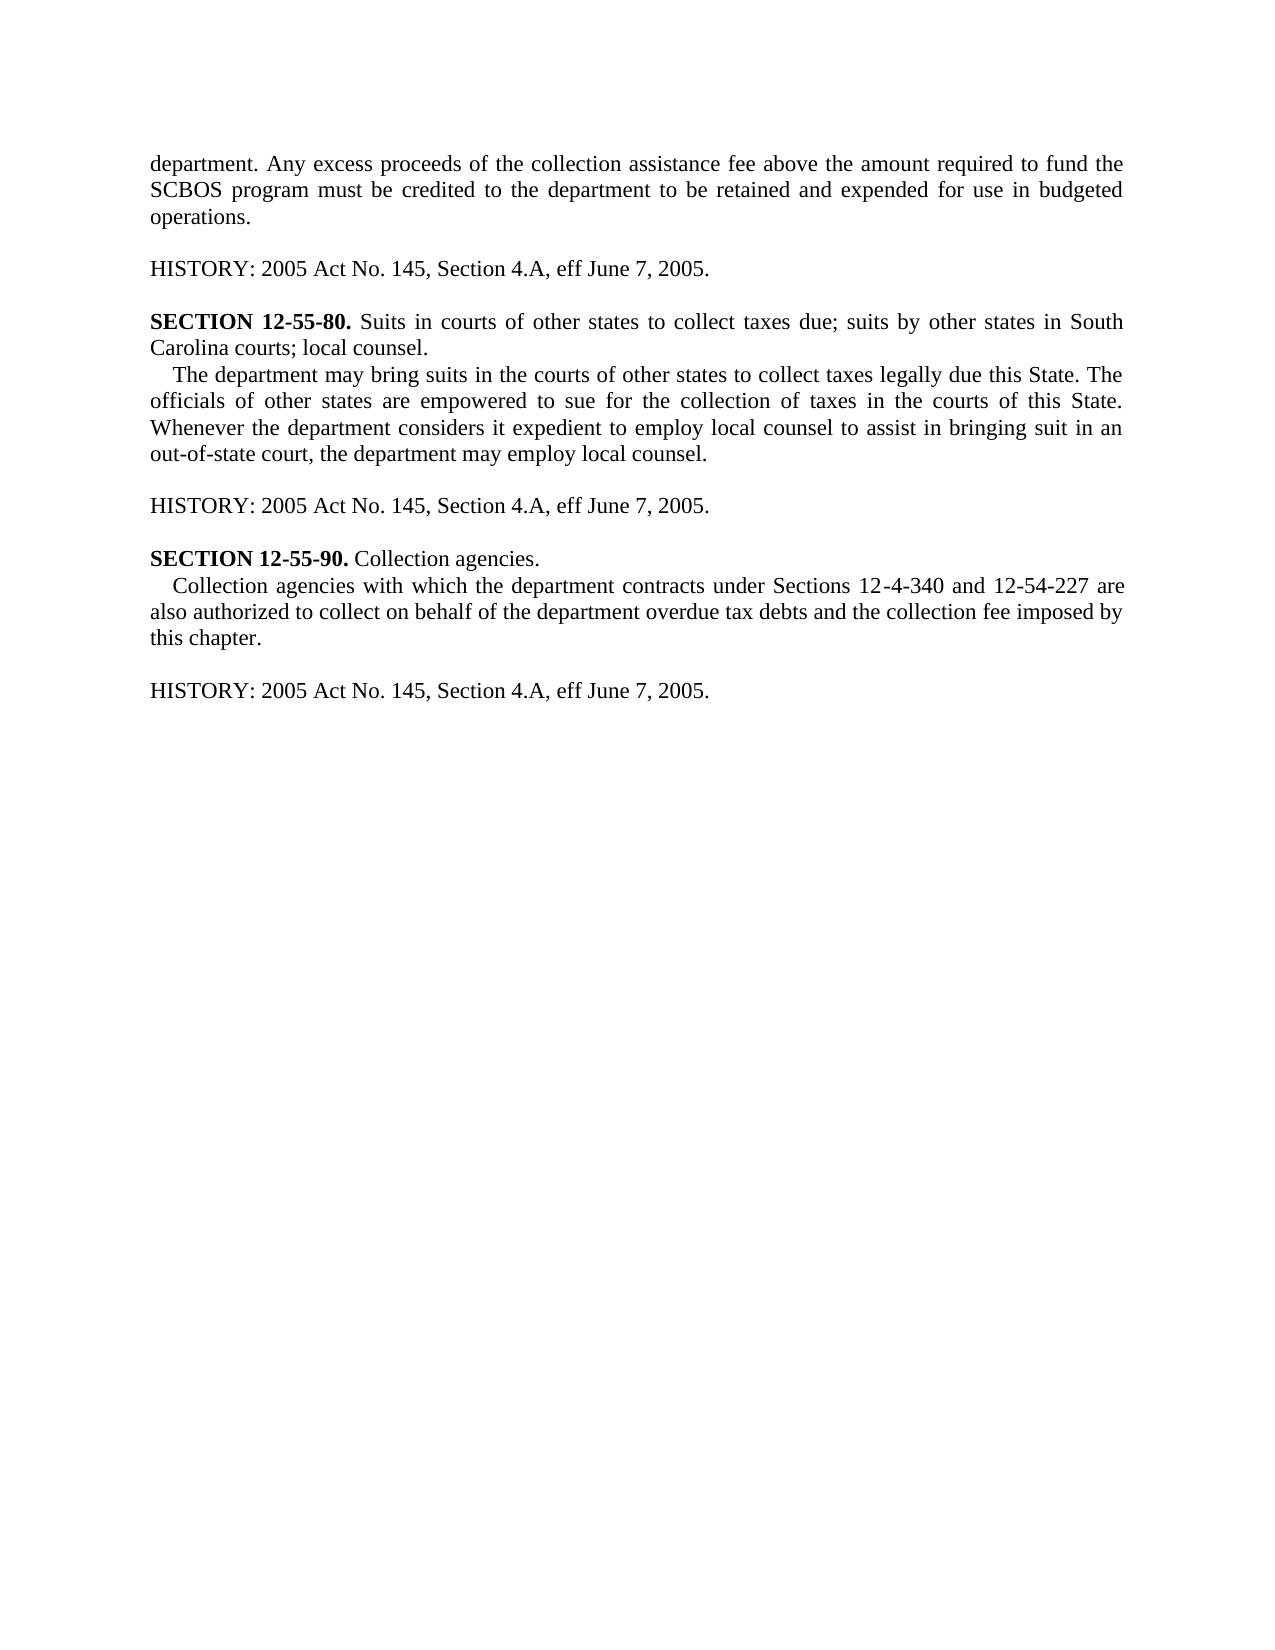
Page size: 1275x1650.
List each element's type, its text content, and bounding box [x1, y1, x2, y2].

text SECTION 12-55-90. Collection agencies. [150, 545, 1125, 572]
text Collection agencies with which the department contracts under Sections 12-4-340 and 12-54-227 are also authorized to collect on behalf of the department overdue tax debts and the collection fee imposed by this chapter. [150, 572, 1125, 651]
text HISTORY: 2005 Act No. 145, Section 4.A, eff June 7, 2005. [150, 493, 1125, 519]
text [150, 150, 1125, 229]
text The department may bring suits in the courts of other states to collect taxes legally due this State. The officials of other states are empowered to sue for the collection of taxes in the courts of this State. Whenever the department considers it expedient to employ local counsel to assist in bringing suit in an out-of-state court, the department may employ local counsel. [150, 361, 1125, 466]
text HISTORY: 2005 Act No. 145, Section 4.A, eff June 7, 2005. [150, 255, 1125, 282]
text HISTORY: 2005 Act No. 145, Section 4.A, eff June 7, 2005. [150, 677, 1125, 703]
text SECTION 12-55-80. Suits in courts of other states to collect taxes due; suits by other states in South Carolina courts; local counsel. [150, 308, 1125, 361]
